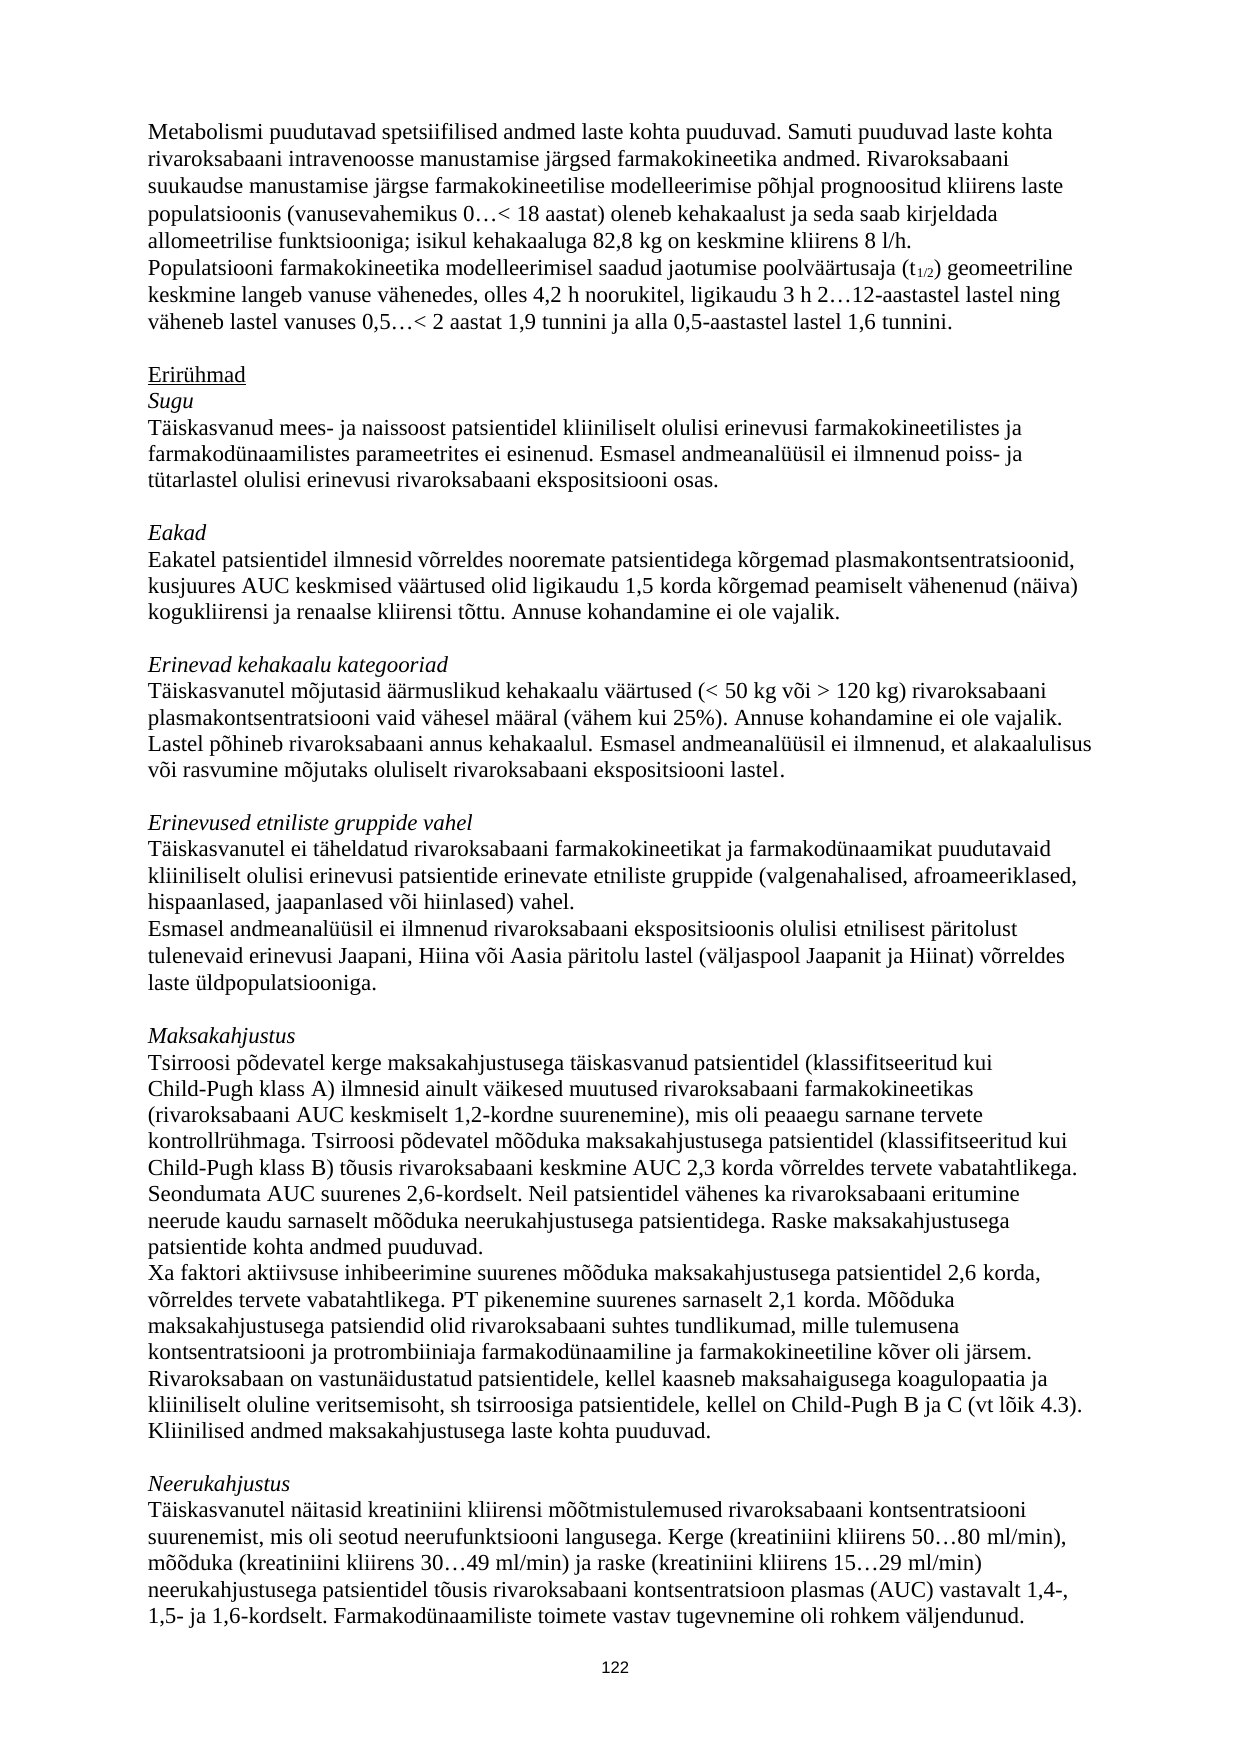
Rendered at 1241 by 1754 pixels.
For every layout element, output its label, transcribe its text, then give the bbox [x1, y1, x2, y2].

text Kliinilised andmed maksakahjustusega laste kohta puuduvad. [148, 1417, 1092, 1444]
text Täiskasvanutel mõjutasid äärmuslikud kehakaalu väärtused (< 50 kg või > 120 kg) rivaroksabaani plasmakontsentratsiooni vaid vähesel määral (vähem kui 25%). Annuse kohandamine ei ole vajalik. [148, 677, 1092, 730]
text Lastel põhineb rivaroksabaani annus kehakaalul. Esmasel andmeanalüüsil ei ilmnenud, et alakaalulisus või rasvumine mõjutaks oluliselt rivaroksabaani ekspositsiooni lastel. [148, 730, 1092, 783]
text Erinevused etniliste gruppide vahel [148, 809, 1092, 836]
text Esmasel andmeanalüüsil ei ilmnenud rivaroksabaani ekspositsioonis olulisi etnilisest päritolust tulenevaid erinevusi Jaapani, Hiina või Aasia päritolu lastel (väljaspool Jaapanit ja Hiinat) võrreldes laste üldpopulatsiooniga. [148, 914, 1092, 996]
text Metabolismi puudutavad spetsiifilised andmed laste kohta puuduvad. Samuti puuduvad laste kohta rivaroksabaani intravenoosse manustamise järgsed farmakokineetika andmed. Rivaroksabaani suukaudse manustamise järgse farmakokineetilise modelleerimise põhjal prognoositud kliirens laste populatsioonis (vanusevahemikus 0…< 18 aastat) oleneb kehakaalust ja seda saab kirjeldada allomeetrilise funktsiooniga; isikul kehakaaluga 82,8 kg on keskmine kliirens 8 l/h. [148, 118, 1092, 253]
text Populatsiooni farmakokineetika modelleerimisel saadud jaotumise poolväärtusaja (t1/2) geomeetriline keskmine langeb vanuse vähenedes, olles 4,2 h noorukitel, ligikaudu 3 h 2…12-aastastel lastel ning väheneb lastel vanuses 0,5…< 2 aastat 1,9 tunnini ja alla 0,5-aastastel lastel 1,6 tunnini. [148, 253, 1092, 335]
text Tsirroosi põdevatel kerge maksakahjustusega täiskasvanud patsientidel (klassifitseeritud kui Child-Pugh klass A) ilmnesid ainult väikesed muutused rivaroksabaani farmakokineetikas (rivaroksabaani AUC keskmiselt 1,2-kordne suurenemine), mis oli peaaegu sarnane tervete kontrollrühmaga. Tsirroosi põdevatel mõõduka maksakahjustusega patsientidel (klassifitseeritud kui Child-Pugh klass B) tõusis rivaroksabaani keskmine AUC 2,3 korda võrreldes tervete vabatahtlikega. Seondumata AUC suurenes 2,6-kordselt. Neil patsientidel vähenes ka rivaroksabaani eritumine neerude kaudu sarnaselt mõõduka neerukahjustusega patsientidega. Raske maksakahjustusega patsientide kohta andmed puuduvad. [148, 1048, 1092, 1259]
text Eakatel patsientidel ilmnesid võrreldes nooremate patsientidega kõrgemad plasmakontsentratsioonid, kusjuures AUC keskmised väärtused olid ligikaudu 1,5 korda kõrgemad peamiselt vähenenud (näiva) kogukliirensi ja renaalse kliirensi tõttu. Annuse kohandamine ei ole vajalik. [148, 546, 1092, 625]
text Neerukahjustus [148, 1470, 1092, 1497]
text Täiskasvanud mees- ja naissoost patsientidel kliiniliselt olulisi erinevusi farmakokineetilistes ja farmakodünaamilistes parameetrites ei esinenud. Esmasel andmeanalüüsil ei ilmnenud poiss- ja tütarlastel olulisi erinevusi rivaroksabaani ekspositsiooni osas. [148, 414, 1092, 493]
text Sugu [148, 387, 1092, 414]
text Erirühmad [148, 361, 1092, 387]
text Erinevad kehakaalu kategooriad [148, 651, 1092, 677]
text Eakad [148, 519, 1092, 546]
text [148, 1497, 1092, 1628]
text Maksakahjustus [148, 1022, 1092, 1048]
text Xa faktori aktiivsuse inhibeerimine suurenes mõõduka maksakahjustusega patsientidel 2,6 korda, võrreldes tervete vabatahtlikega. PT pikenemine suurenes sarnaselt 2,1 korda. Mõõduka maksakahjustusega patsiendid olid rivaroksabaani suhtes tundlikumad, mille tulemusena kontsentratsiooni ja protrombiiniaja farmakodünaamiline ja farmakokineetiline kõver oli järsem. [148, 1259, 1092, 1365]
text Täiskasvanutel ei täheldatud rivaroksabaani farmakokineetikat ja farmakodünaamikat puudutavaid kliiniliselt olulisi erinevusi patsientide erinevate etniliste gruppide (valgenahalised, afroameeriklased, hispaanlased, jaapanlased või hiinlased) vahel. [148, 836, 1092, 914]
text Rivaroksabaan on vastunäidustatud patsientidele, kellel kaasneb maksahaigusega koagulopaatia ja kliiniliselt oluline veritsemisoht, sh tsirroosiga patsientidele, kellel on Child-Pugh B ja C (vt lõik 4.3). [148, 1365, 1092, 1417]
